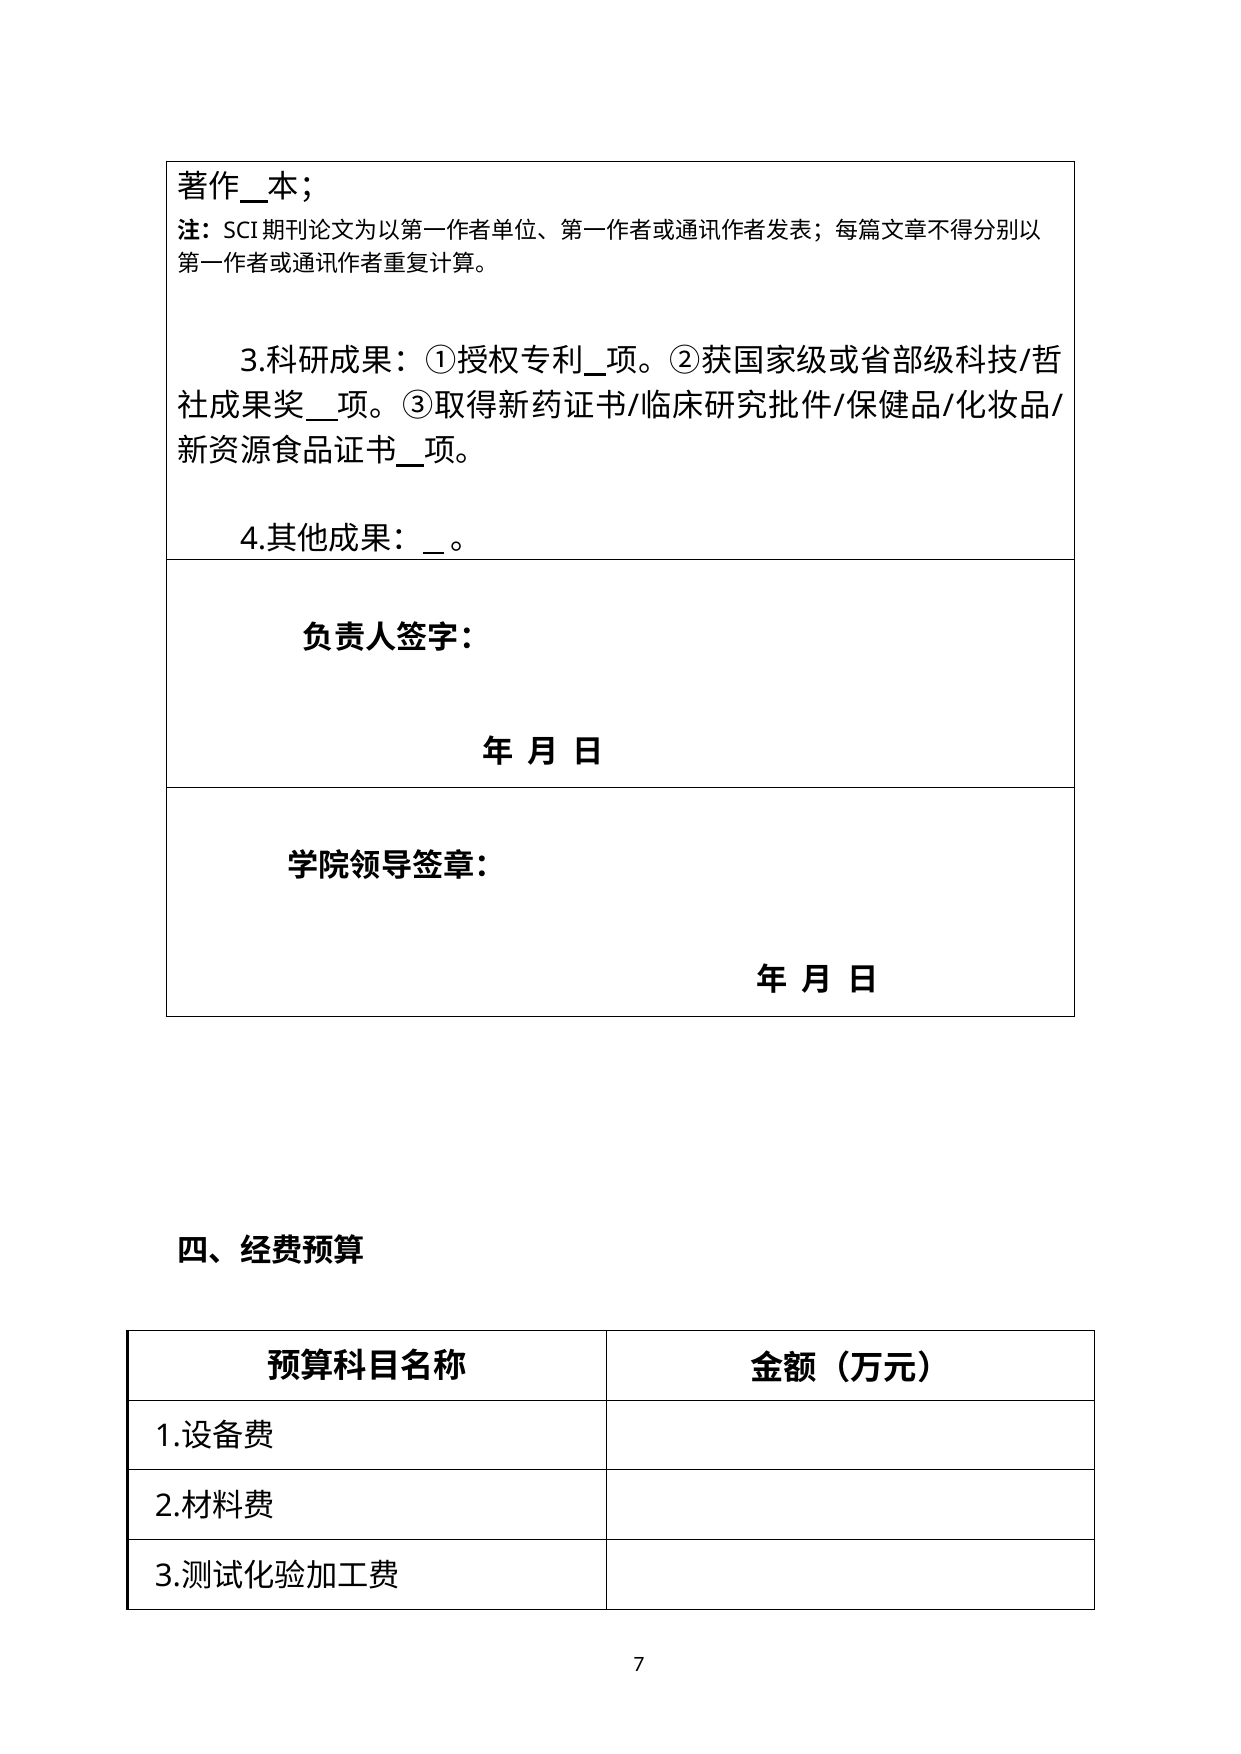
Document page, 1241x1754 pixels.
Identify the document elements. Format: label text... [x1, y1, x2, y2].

table_cell 负责人签字： 年 月 日 [167, 560, 1074, 787]
table_cell 2.材料费 [129, 1470, 606, 1539]
table_header 金额（万元） [607, 1331, 1094, 1399]
table_cell 1.设备费 [129, 1401, 606, 1469]
text 四、经费预算 [177, 1225, 1063, 1271]
table_cell 3.测试化验加工费 [129, 1540, 606, 1609]
table_cell [607, 1540, 1094, 1609]
table_cell [607, 1470, 1094, 1539]
table_cell 学院领导签章： 年 月 日 [167, 788, 1074, 1016]
table_header 预算科目名称 [129, 1331, 606, 1399]
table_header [167, 162, 1074, 559]
table_cell [607, 1401, 1094, 1469]
